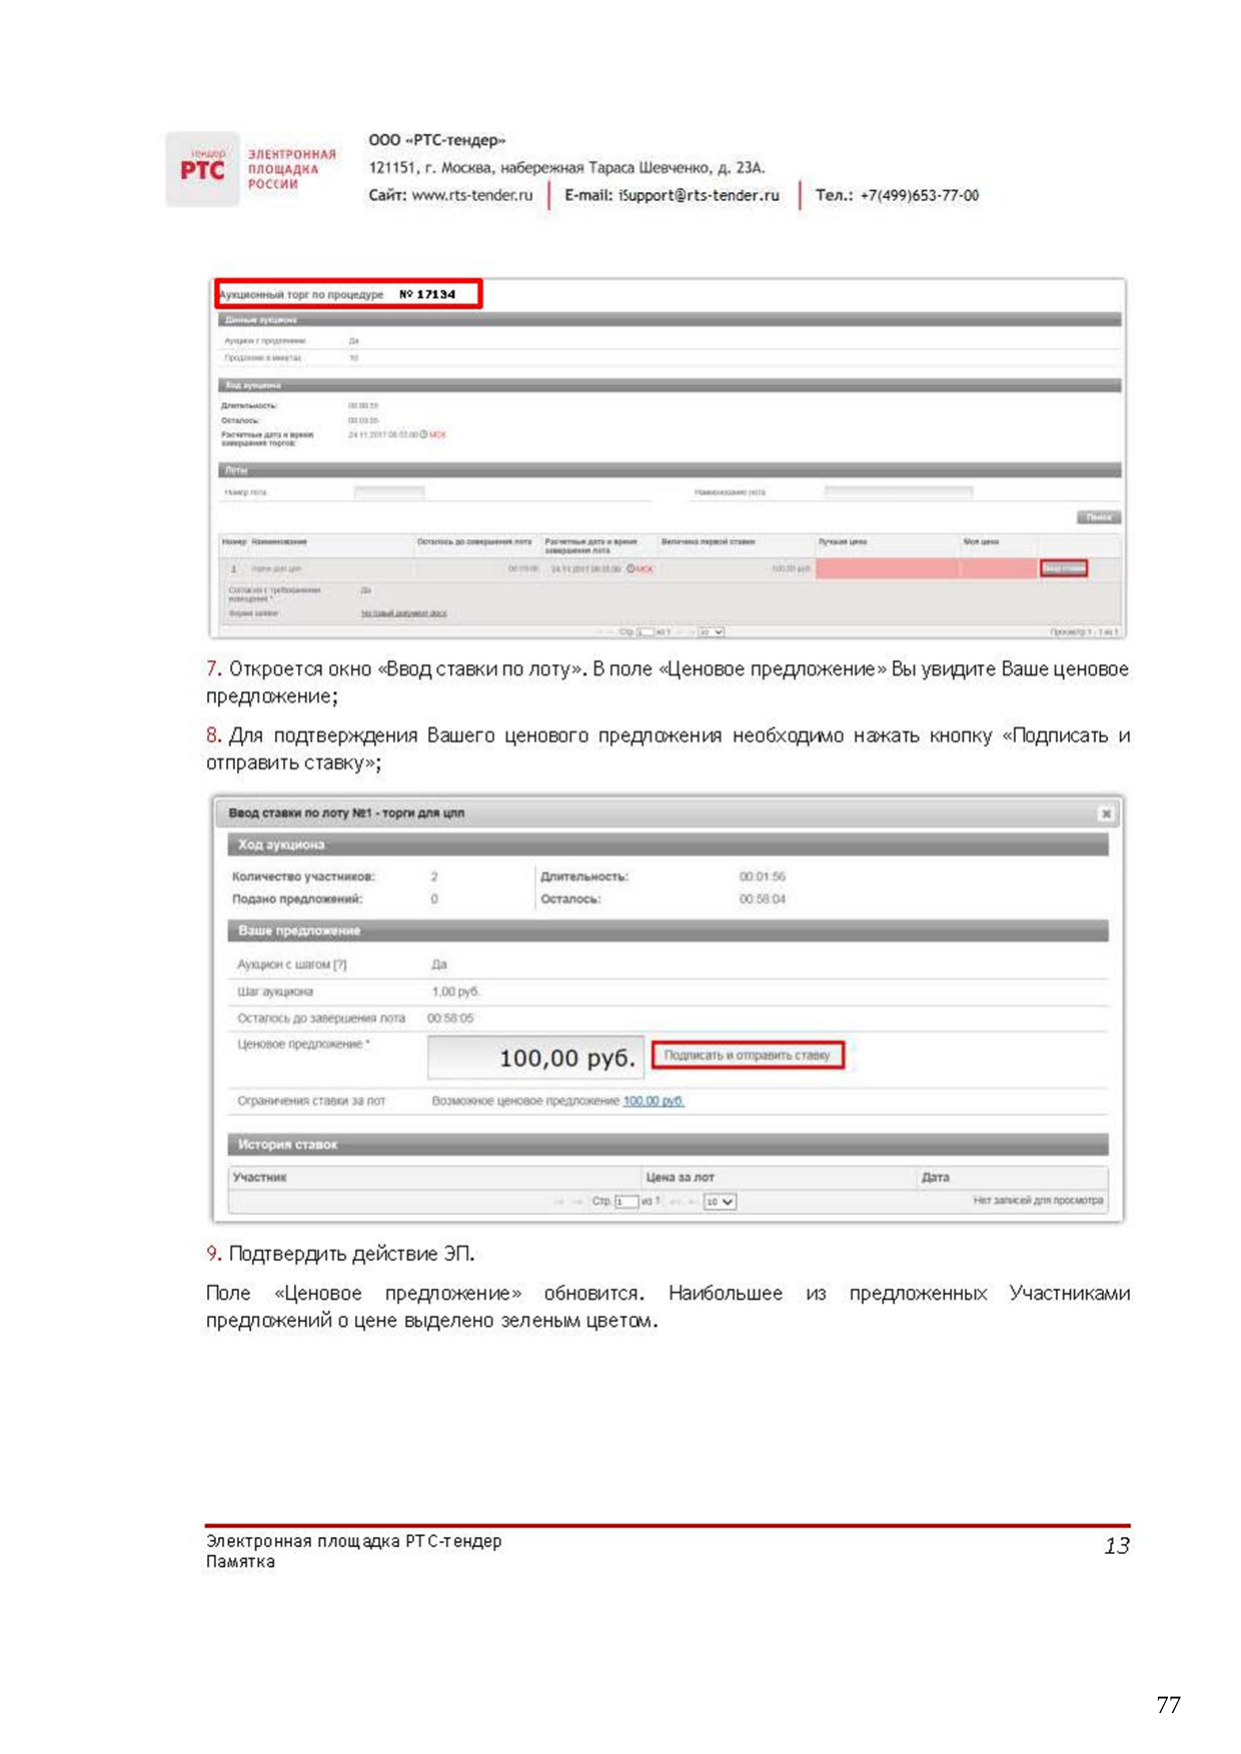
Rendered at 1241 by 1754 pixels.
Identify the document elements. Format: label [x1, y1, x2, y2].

picture [103, 88, 1181, 1612]
